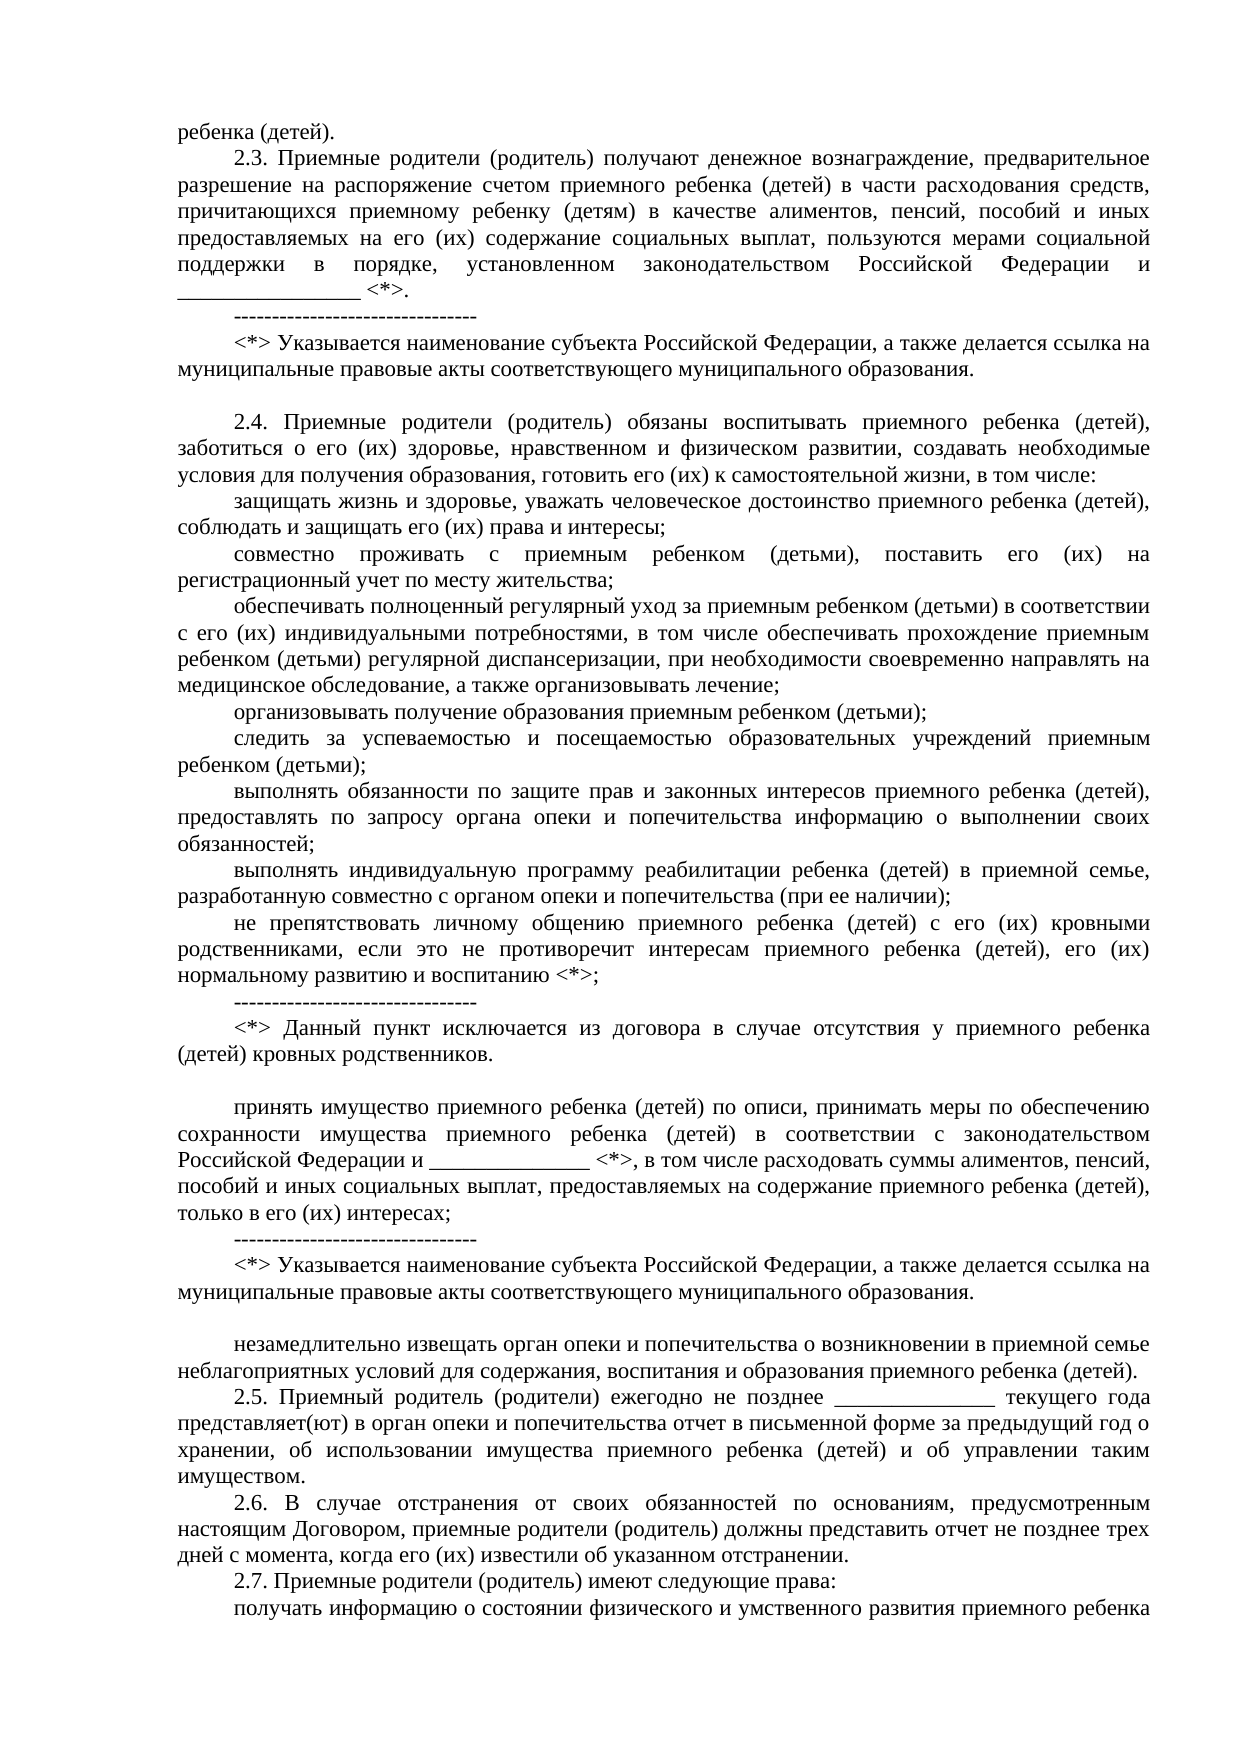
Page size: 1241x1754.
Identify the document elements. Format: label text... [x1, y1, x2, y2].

text -------------------------------- [177, 303, 1152, 329]
text организовывать получение образования приемным ребенком (детьми); [177, 698, 1152, 724]
text 2.4. Приемные родители (родитель) обязаны воспитывать приемного ребенка (детей), заботиться о его (их) здоровье, нравственном и физическом развитии, создавать необходимые условия для получения образования, готовить его (их) к самостоятельной жизни, в том числе: [177, 408, 1152, 487]
text выполнять индивидуальную программу реабилитации ребенка (детей) в приемной семье, разработанную совместно с органом опеки и попечительства (при ее наличии); [177, 856, 1152, 909]
text 2.6. В случае отстранения от своих обязанностей по основаниям, предусмотренным настоящим Договором, приемные родители (родитель) должны представить отчет не позднее трех дней с момента, когда его (их) известили об указанном отстранении. [177, 1488, 1152, 1568]
text незамедлительно извещать орган опеки и попечительства о возникновении в приемной семье неблагоприятных условий для содержания, воспитания и образования приемного ребенка (детей). [177, 1330, 1152, 1383]
text обеспечивать полноценный регулярный уход за приемным ребенком (детьми) в соответствии с его (их) индивидуальными потребностями, в том числе обеспечивать прохождение приемным ребенком (детьми) регулярной диспансеризации, при необходимости своевременно направлять на медицинское обследование, а также организовывать лечение; [177, 592, 1152, 698]
text <*> Данный пункт исключается из договора в случае отсутствия у приемного ребенка (детей) кровных родственников. [177, 1014, 1152, 1067]
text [177, 118, 1152, 144]
text следить за успеваемостью и посещаемостью образовательных учреждений приемным ребенком (детьми); [177, 724, 1152, 777]
text 2.3. Приемные родители (родитель) получают денежное вознаграждение, предварительное разрешение на распоряжение счетом приемного ребенка (детей) в части расходования средств, причитающихся приемному ребенку (детям) в качестве алиментов, пенсий, пособий и иных предоставляемых на его (их) содержание социальных выплат, пользуются мерами социальной поддержки в порядке, установленном законодательством Российской Федерации и ________________ <*>. [177, 144, 1152, 303]
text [177, 1594, 1152, 1620]
text защищать жизнь и здоровье, уважать человеческое достоинство приемного ребенка (детей), соблюдать и защищать его (их) права и интересы; [177, 487, 1152, 540]
text совместно проживать с приемным ребенком (детьми), поставить его (их) на регистрационный учет по месту жительства; [177, 540, 1152, 592]
text -------------------------------- [177, 988, 1152, 1014]
text выполнять обязанности по защите прав и законных интересов приемного ребенка (детей), предоставлять по запросу органа опеки и попечительства информацию о выполнении своих обязанностей; [177, 777, 1152, 856]
text 2.7. Приемные родители (родитель) имеют следующие права: [177, 1568, 1152, 1594]
text не препятствовать личному общению приемного ребенка (детей) с его (их) кровными родственниками, если это не противоречит интересам приемного ребенка (детей), его (их) нормальному развитию и воспитанию <*>; [177, 909, 1152, 988]
text 2.5. Приемный родитель (родители) ежегодно не позднее ______________ текущего года представляет(ют) в орган опеки и попечительства отчет в письменной форме за предыдущий год о хранении, об использовании имущества приемного ребенка (детей) и об управлении таким имуществом. [177, 1383, 1152, 1488]
text -------------------------------- [177, 1225, 1152, 1251]
text принять имущество приемного ребенка (детей) по описи, принимать меры по обеспечению сохранности имущества приемного ребенка (детей) в соответствии с законодательством Российской Федерации и ______________ <*>, в том числе расходовать суммы алиментов, пенсий, пособий и иных социальных выплат, предоставляемых на содержание приемного ребенка (детей), только в его (их) интересах; [177, 1093, 1152, 1225]
